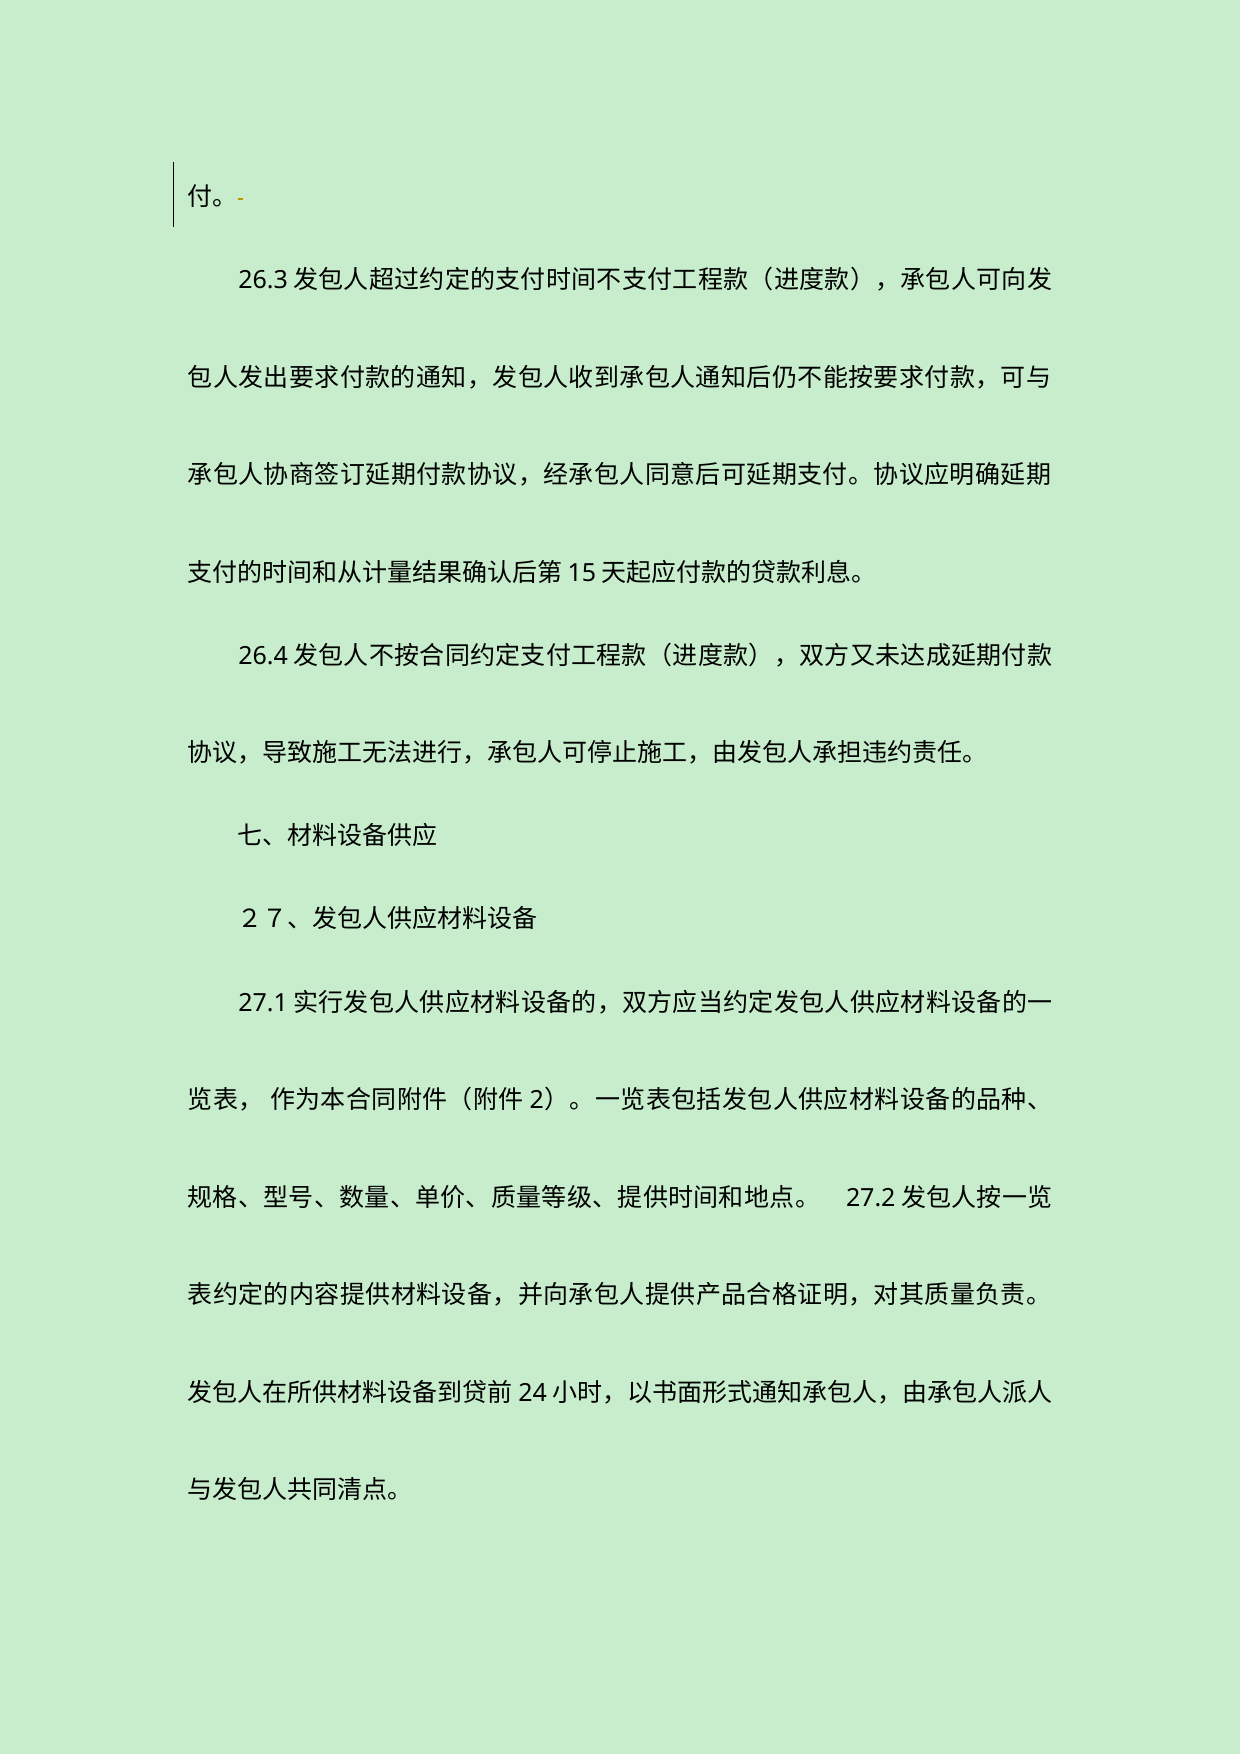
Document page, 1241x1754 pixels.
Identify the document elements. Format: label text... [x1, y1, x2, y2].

text 26.4发包人不按合同约定支付工程款（进度款），双方又未达成延期付款协议，导致施工无法进行，承包人可停止施工，由发包人承担违约责任。 [187, 621, 1053, 783]
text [187, 162, 1053, 227]
text ２７、发包人供应材料设备 [187, 884, 1053, 949]
text 27.1实行发包人供应材料设备的，双方应当约定发包人供应材料设备的一览表， 作为本合同附件（附件2）。一览表包括发包人供应材料设备的品种、规格、型号、数量、单价、质量等级、提供时间和地点。 27.2发包人按一览表约定的内容提供材料设备，并向承包人提供产品合格证明，对其质量负责。发包人在所供材料设备到贷前24小时，以书面形式通知承包人，由承包人派人与发包人共同清点。 [187, 968, 1053, 1520]
text 七、材料设备供应 [187, 801, 1053, 866]
text 26.3发包人超过约定的支付时间不支付工程款（进度款），承包人可向发包人发出要求付款的通知，发包人收到承包人通知后仍不能按要求付款，可与承包人协商签订延期付款协议，经承包人同意后可延期支付。协议应明确延期支付的时间和从计量结果确认后第15天起应付款的贷款利息。 [187, 245, 1053, 603]
